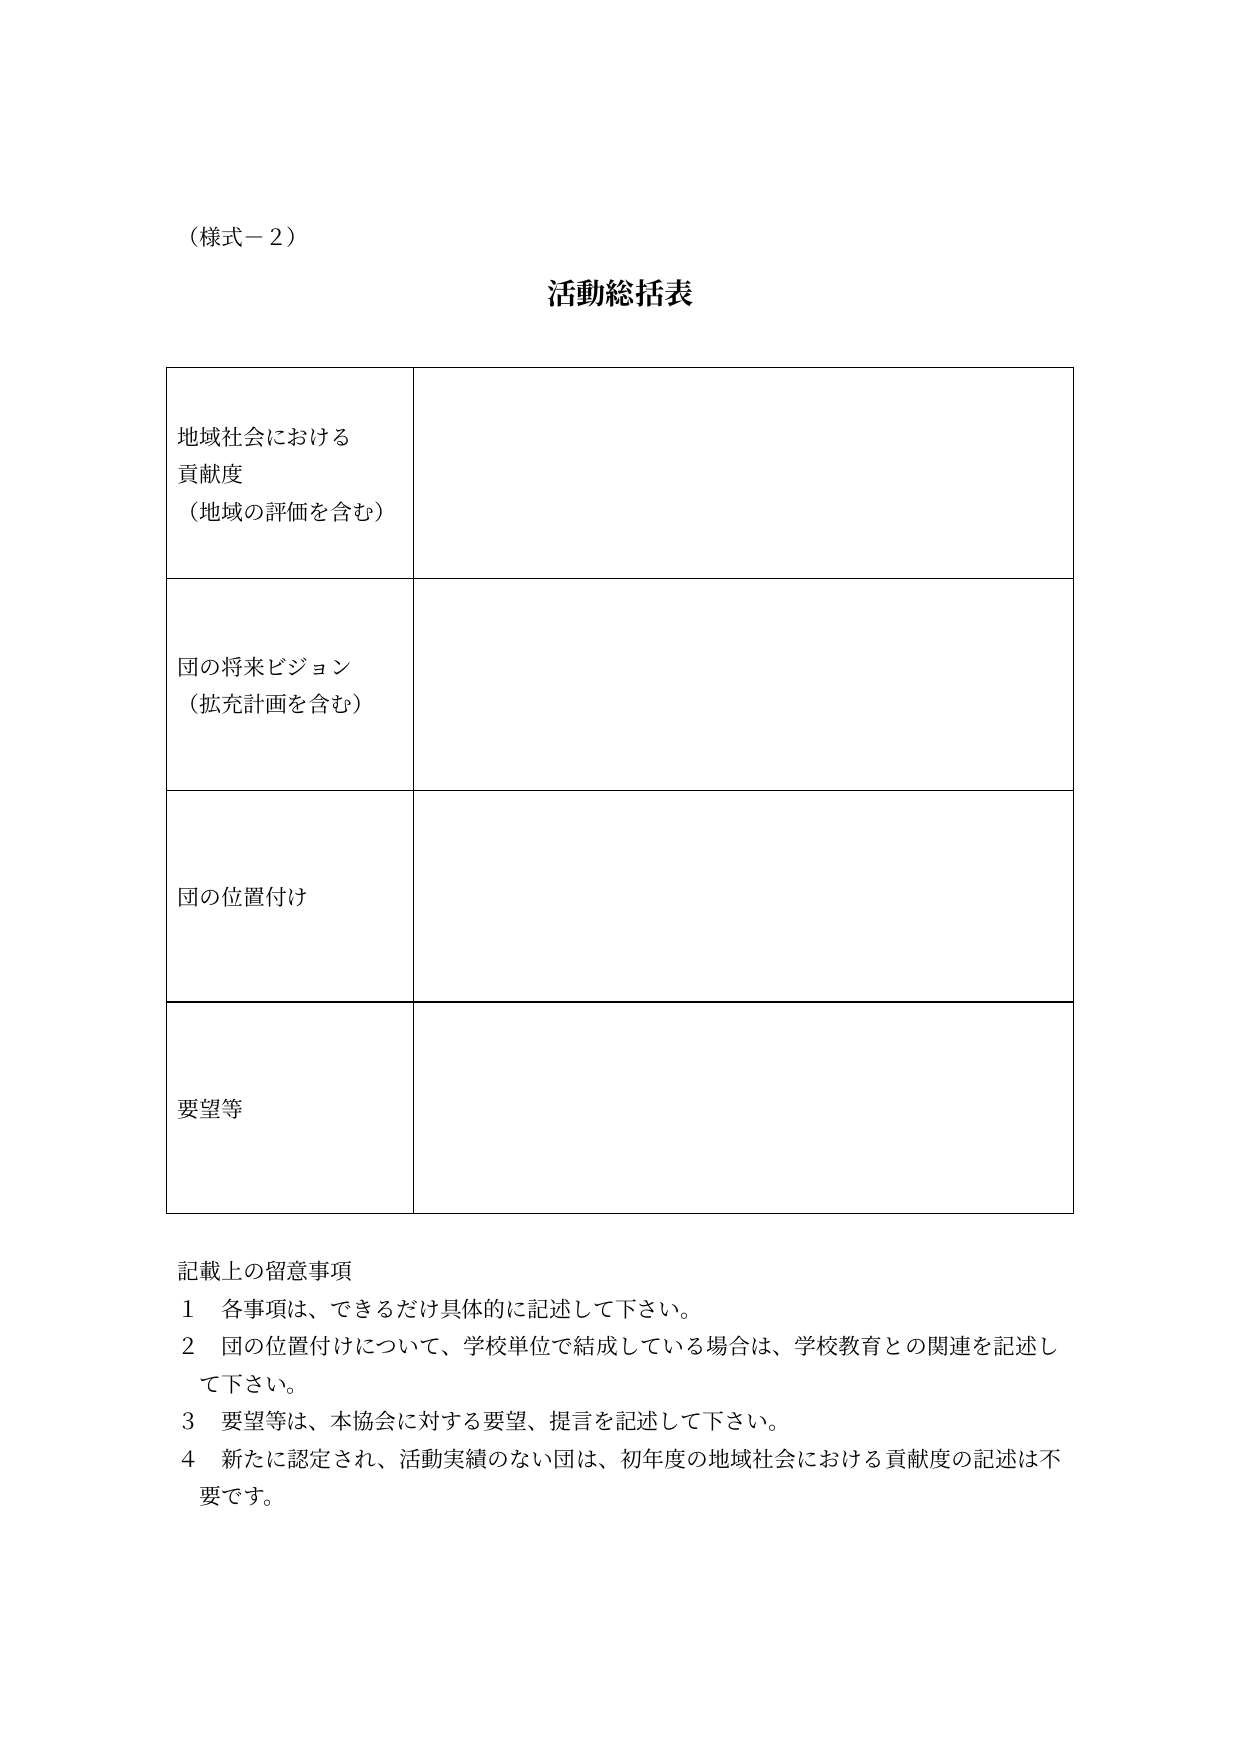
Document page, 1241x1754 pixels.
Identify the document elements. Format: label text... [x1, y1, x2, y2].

text ２ 団の位置付けについて、学校単位で結成している場合は、学校教育との関連を記述して下さい。 [177, 1327, 1063, 1402]
table_cell [414, 791, 1073, 1001]
table_cell [414, 579, 1073, 790]
text 活動総括表 [177, 254, 1063, 329]
text ３ 要望等は、本協会に対する要望、提言を記述して下さい。 [177, 1402, 1063, 1439]
text ４ 新たに認定され、活動実績のない団は、初年度の地域社会における貢献度の記述は不要です。 [177, 1439, 1063, 1514]
text 記載上の留意事項 [177, 1252, 1063, 1289]
table_cell 団の将来ビジョン （拡充計画を含む） [167, 579, 413, 790]
table_cell [414, 1003, 1073, 1213]
table_cell 団の位置付け [167, 791, 413, 1001]
table_header 地域社会における 貢献度 （地域の評価を含む） [167, 368, 413, 578]
table_cell 要望等 [167, 1003, 413, 1213]
text １ 各事項は、できるだけ具体的に記述して下さい。 [177, 1289, 1063, 1327]
text （様式－２） [177, 217, 1063, 254]
table_header [414, 368, 1073, 578]
